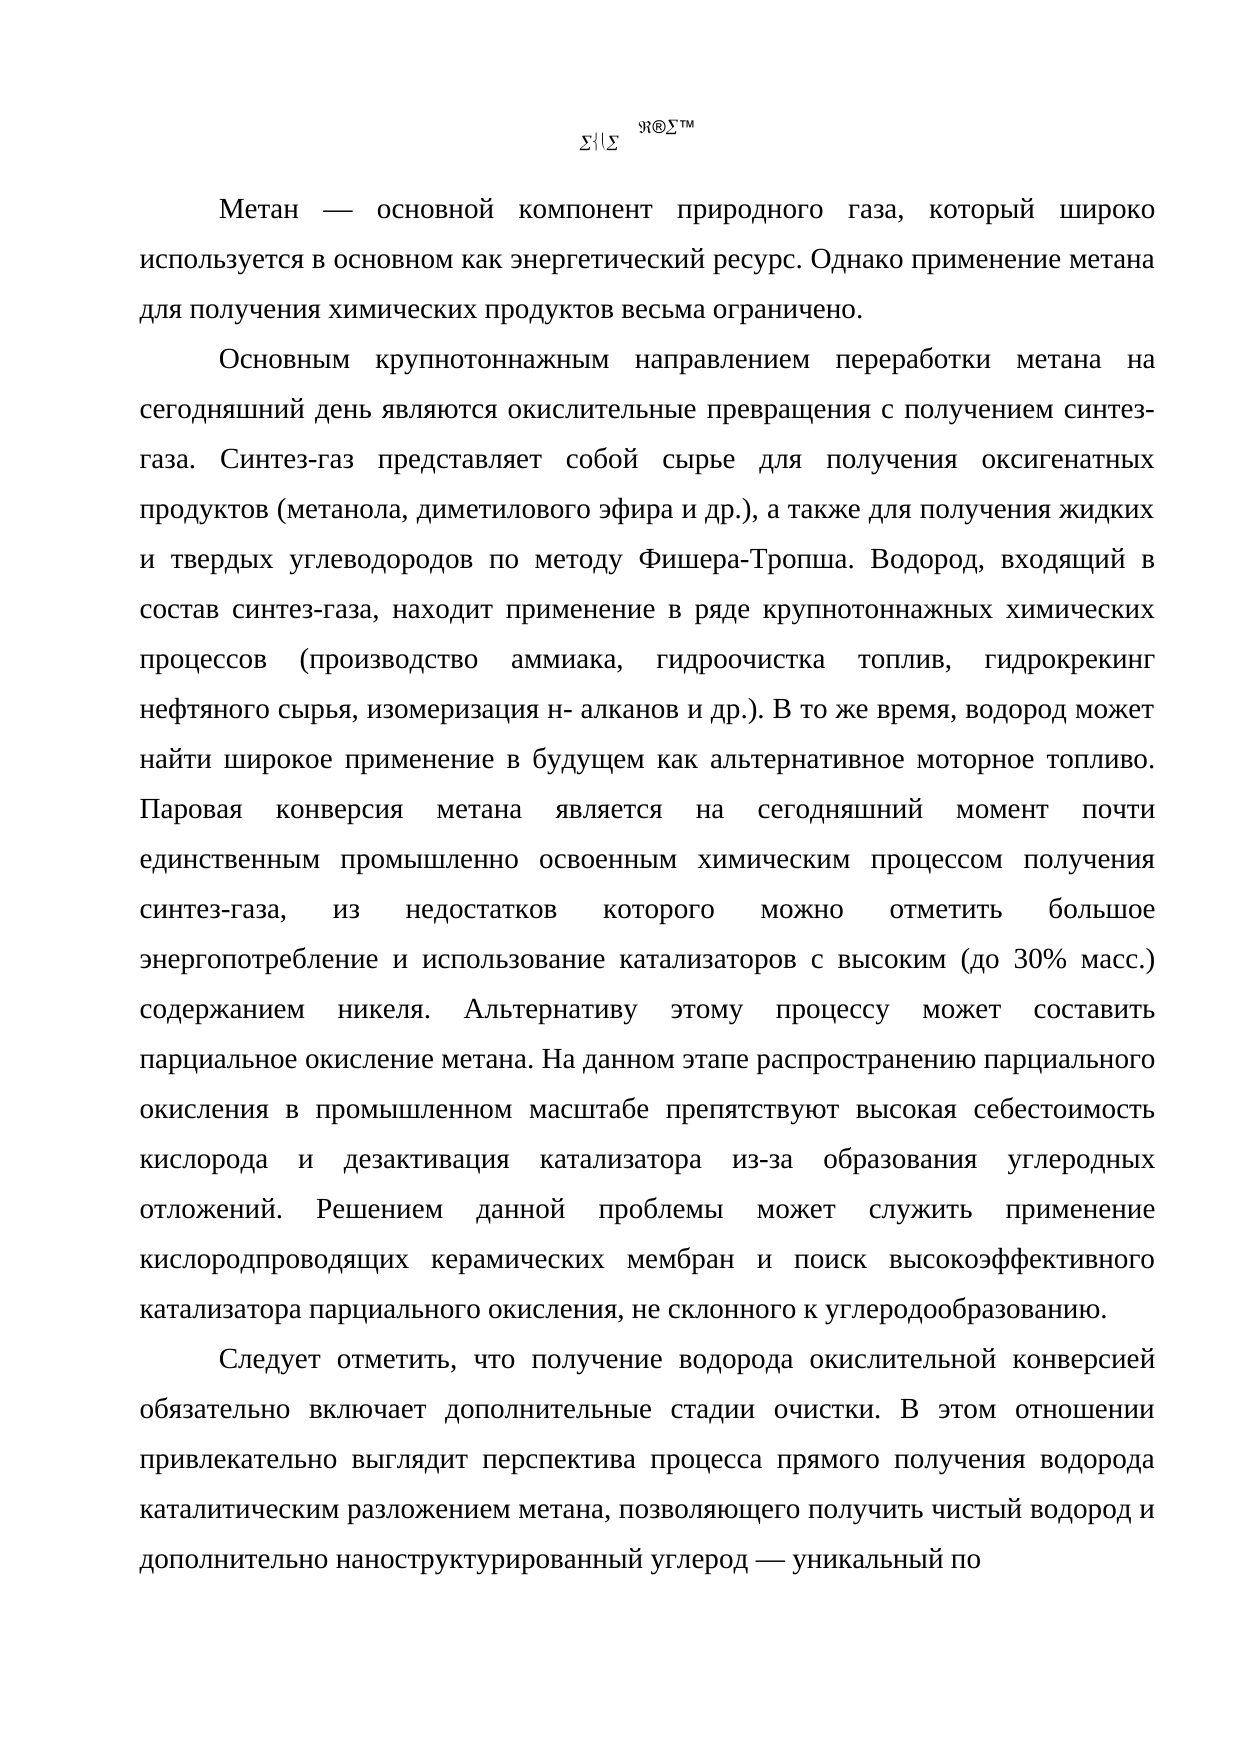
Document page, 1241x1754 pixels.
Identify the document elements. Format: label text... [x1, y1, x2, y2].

text Метан — основной компонент природного газа, который широко используется в основном как энергетический ресурс. Однако применение метана для получения химических продуктов весьма ограничено. [139, 179, 1156, 329]
text Следует отметить, что получение водорода окислительной конверсией обязательно включает дополнительные стадии очистки. В этом отношении привлекательно выглядит перспектива процесса прямого получения водорода каталитическим разложением метана, позволяющего получить чистый водород и дополнительно наноструктурированный углерод — уникальный по [139, 1329, 1156, 1579]
text Основным крупнотоннажным направлением переработки метана на сегодняшний день являются окислительные превращения с получением синтез-газа. Синтез-газ представляет собой сырье для получения оксигенатных продуктов (метанола, диметилового эфира и др.), а также для получения жидких и твердых углеводородов по методу Фишера-Тропша. Водород, входящий в состав синтез-газа, находит применение в ряде крупнотоннажных химических процессов (производство аммиака, гидроочистка топлив, гидрокрекинг нефтяного сырья, изомеризация н- алканов и др.). В то же время, водород может найти широкое применение в будущем как альтернативное моторное топливо. Паровая конверсия метана является на сегодняшний момент почти единственным промышленно освоенным химическим процессом получения синтез-газа, из недостатков которого можно отметить большое энергопотребление и использование катализаторов с высоким (до 30% масс.) содержанием никеля. Альтернативу этому процессу может составить парциальное окисление метана. На данном этапе распространению парциального окисления в промышленном масштабе препятствуют высокая себестоимость кислорода и дезактивация катализатора из-за образования углеродных отложений. Решением данной проблемы может служить применение кислородпроводящих керамических мембран и поиск высокоэффективного катализатора парциального окисления, не склонного к углеродообразованию. [139, 329, 1156, 1329]
